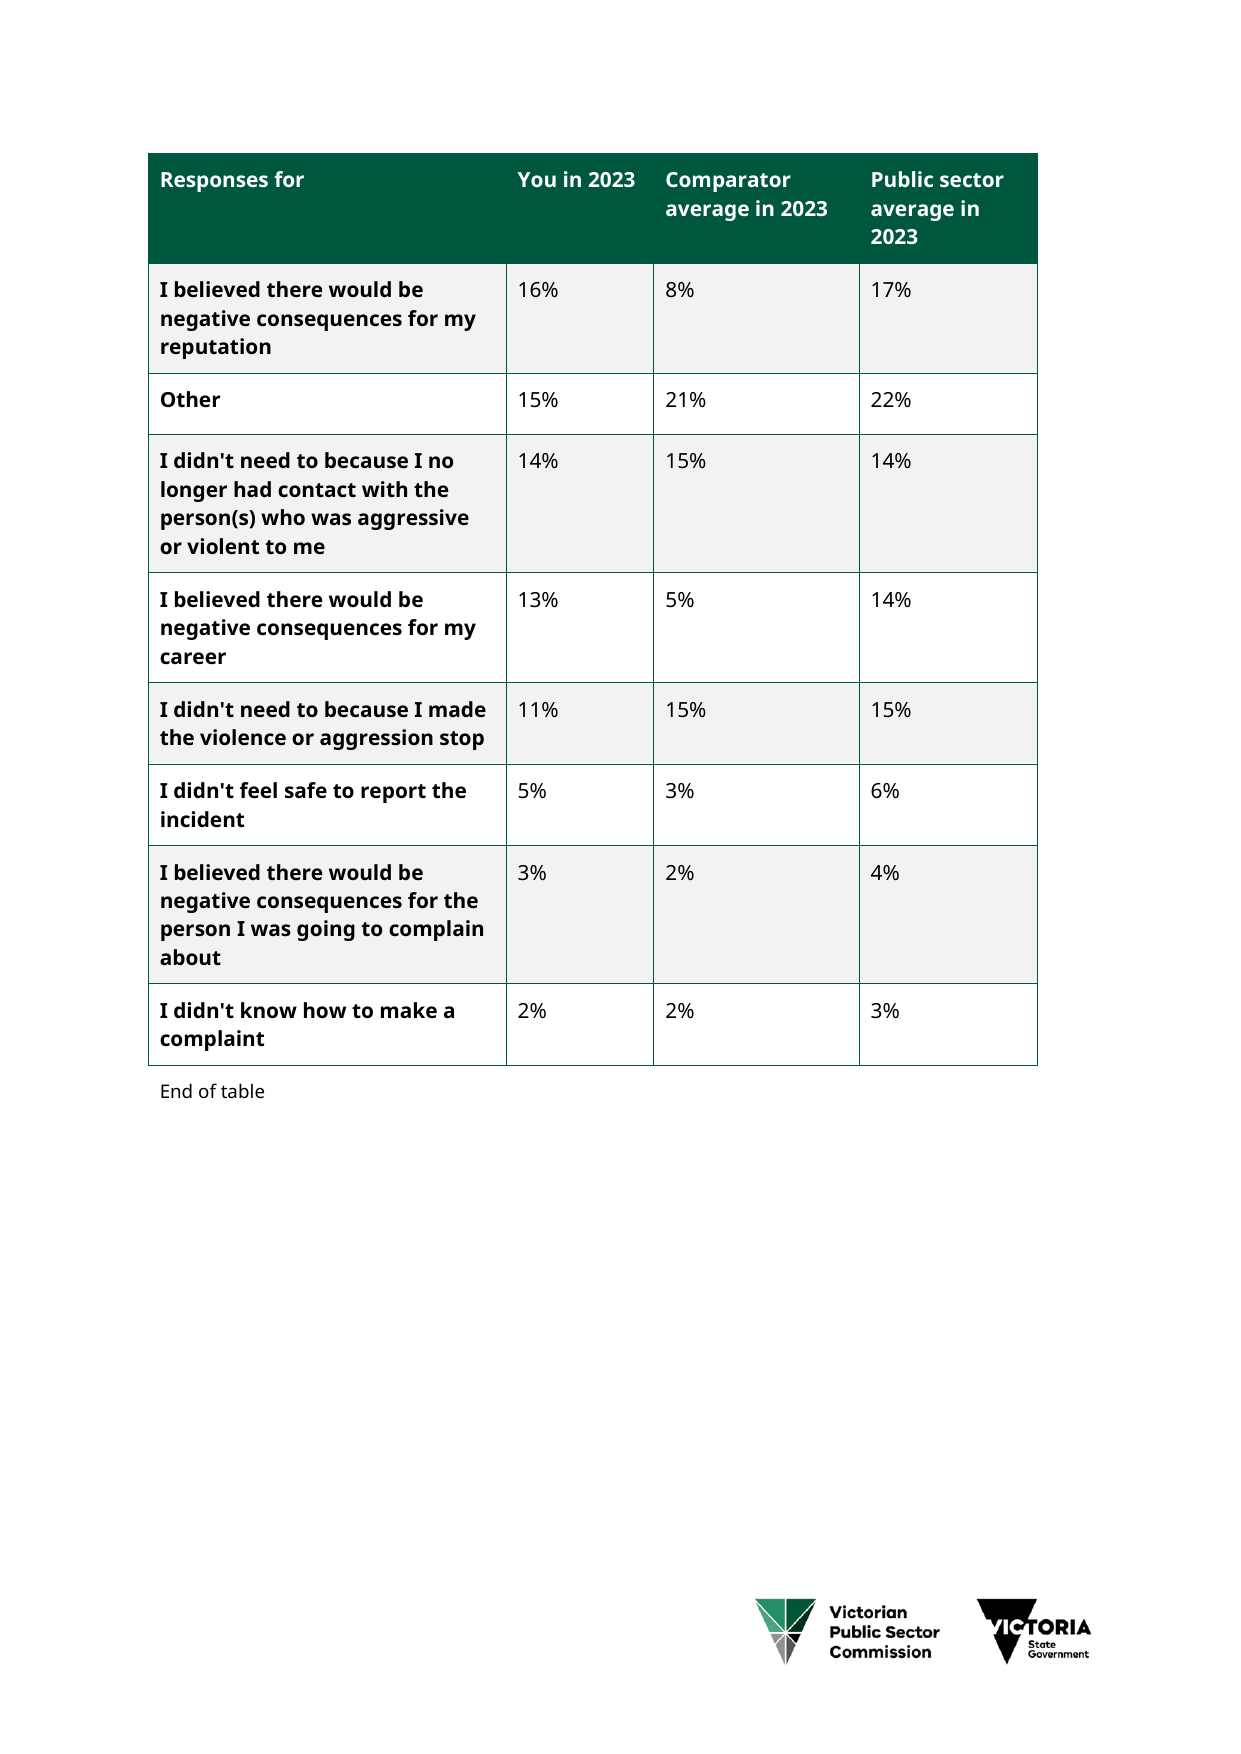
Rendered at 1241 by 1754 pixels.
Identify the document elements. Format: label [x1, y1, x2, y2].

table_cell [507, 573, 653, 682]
picture [754, 1598, 1093, 1666]
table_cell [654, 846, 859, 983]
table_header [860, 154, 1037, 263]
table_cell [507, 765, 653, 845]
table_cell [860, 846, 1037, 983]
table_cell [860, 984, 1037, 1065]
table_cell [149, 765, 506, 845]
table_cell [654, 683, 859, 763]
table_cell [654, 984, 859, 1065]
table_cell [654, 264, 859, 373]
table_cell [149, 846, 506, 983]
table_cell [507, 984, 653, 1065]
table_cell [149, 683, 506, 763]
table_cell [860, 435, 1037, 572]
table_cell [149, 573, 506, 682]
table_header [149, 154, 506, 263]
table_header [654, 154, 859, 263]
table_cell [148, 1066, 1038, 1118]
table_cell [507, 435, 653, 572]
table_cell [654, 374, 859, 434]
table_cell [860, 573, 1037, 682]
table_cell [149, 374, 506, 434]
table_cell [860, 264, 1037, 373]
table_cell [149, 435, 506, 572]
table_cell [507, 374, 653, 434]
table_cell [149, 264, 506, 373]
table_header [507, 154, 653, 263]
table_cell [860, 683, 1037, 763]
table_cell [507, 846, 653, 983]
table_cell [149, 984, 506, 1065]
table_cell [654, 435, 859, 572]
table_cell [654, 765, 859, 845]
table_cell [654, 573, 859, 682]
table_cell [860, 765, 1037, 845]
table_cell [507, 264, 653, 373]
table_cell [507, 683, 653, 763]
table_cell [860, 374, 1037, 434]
